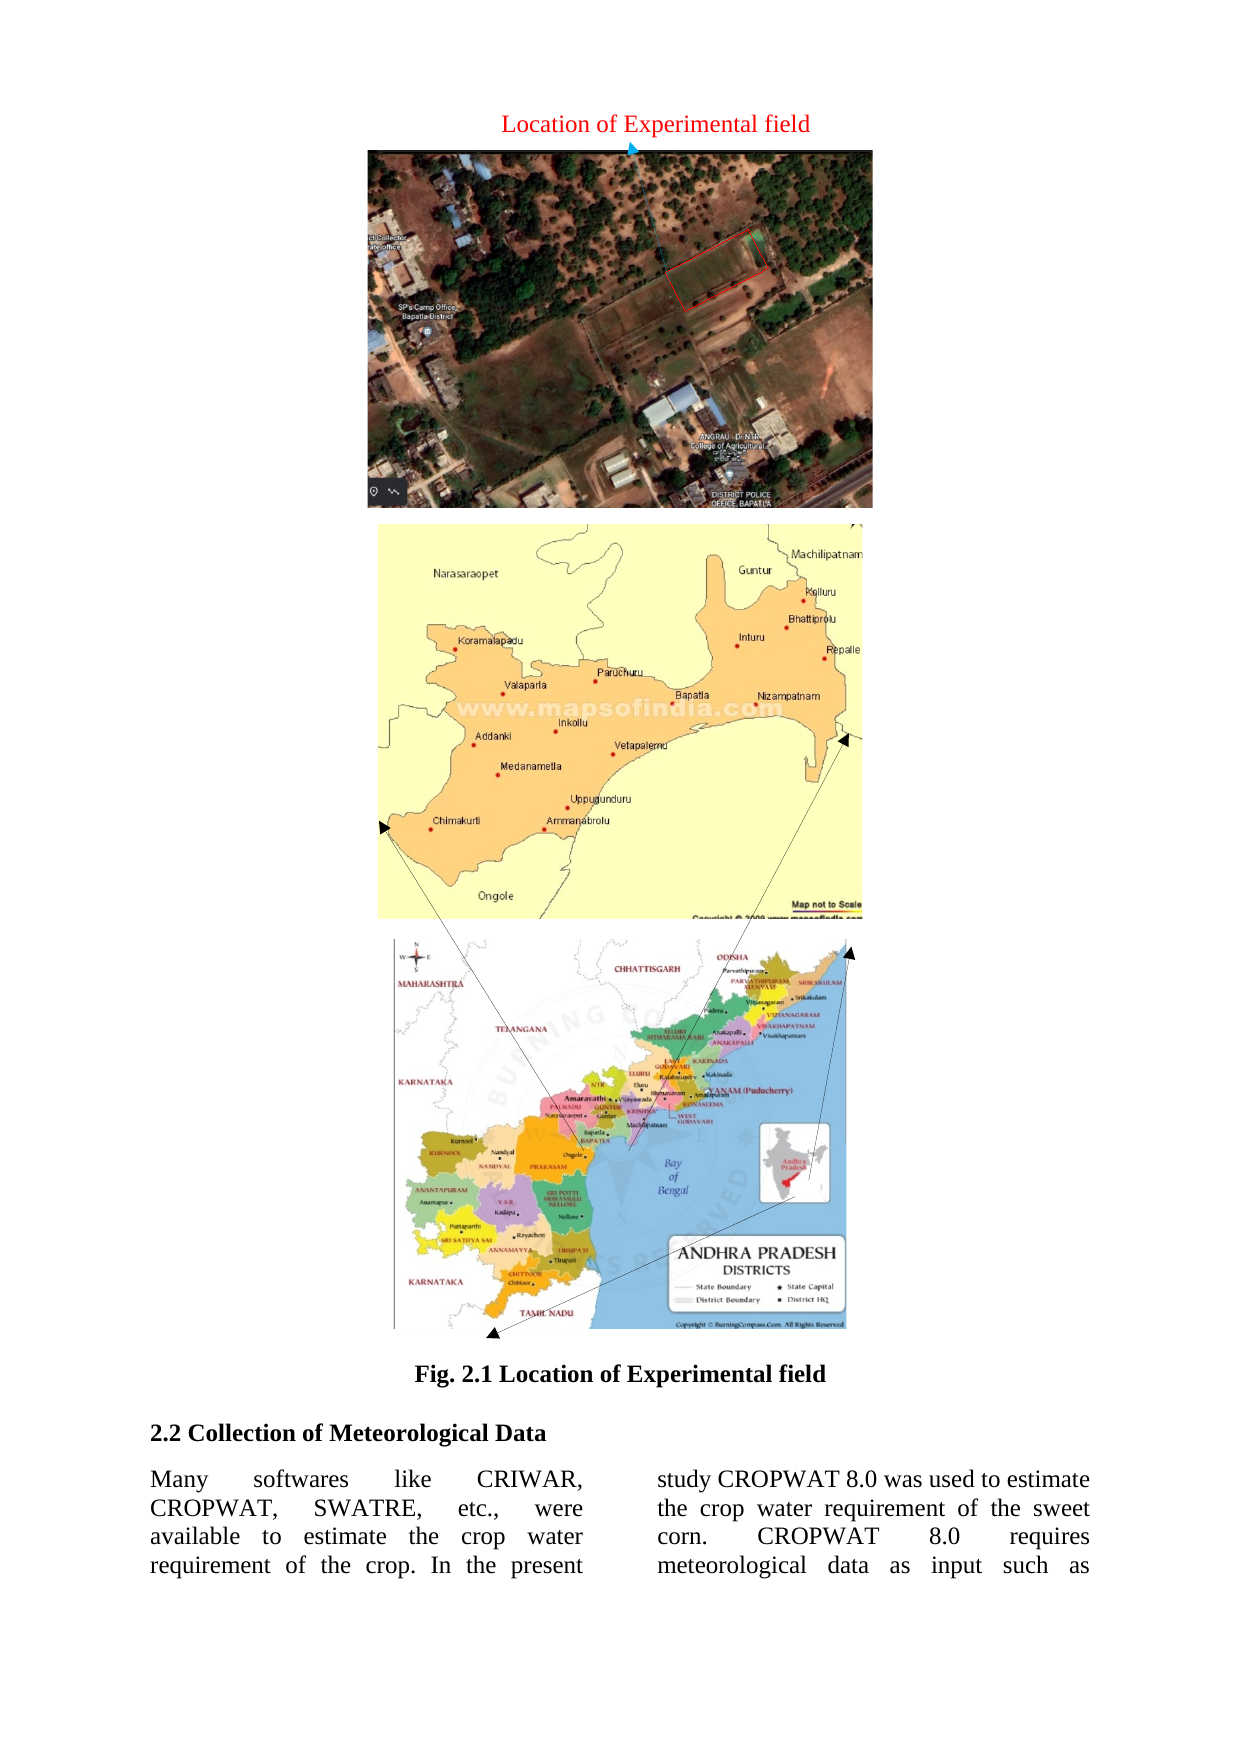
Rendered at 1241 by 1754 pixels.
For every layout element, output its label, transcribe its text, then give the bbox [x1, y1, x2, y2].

text Fig. 2.1 Location of Experimental field [150, 1359, 1090, 1387]
picture [393, 939, 847, 1329]
picture [377, 524, 863, 919]
list Collection of Meteorological Data [150, 1418, 583, 1447]
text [657, 1464, 1090, 1579]
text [150, 1464, 583, 1579]
picture [367, 150, 873, 508]
